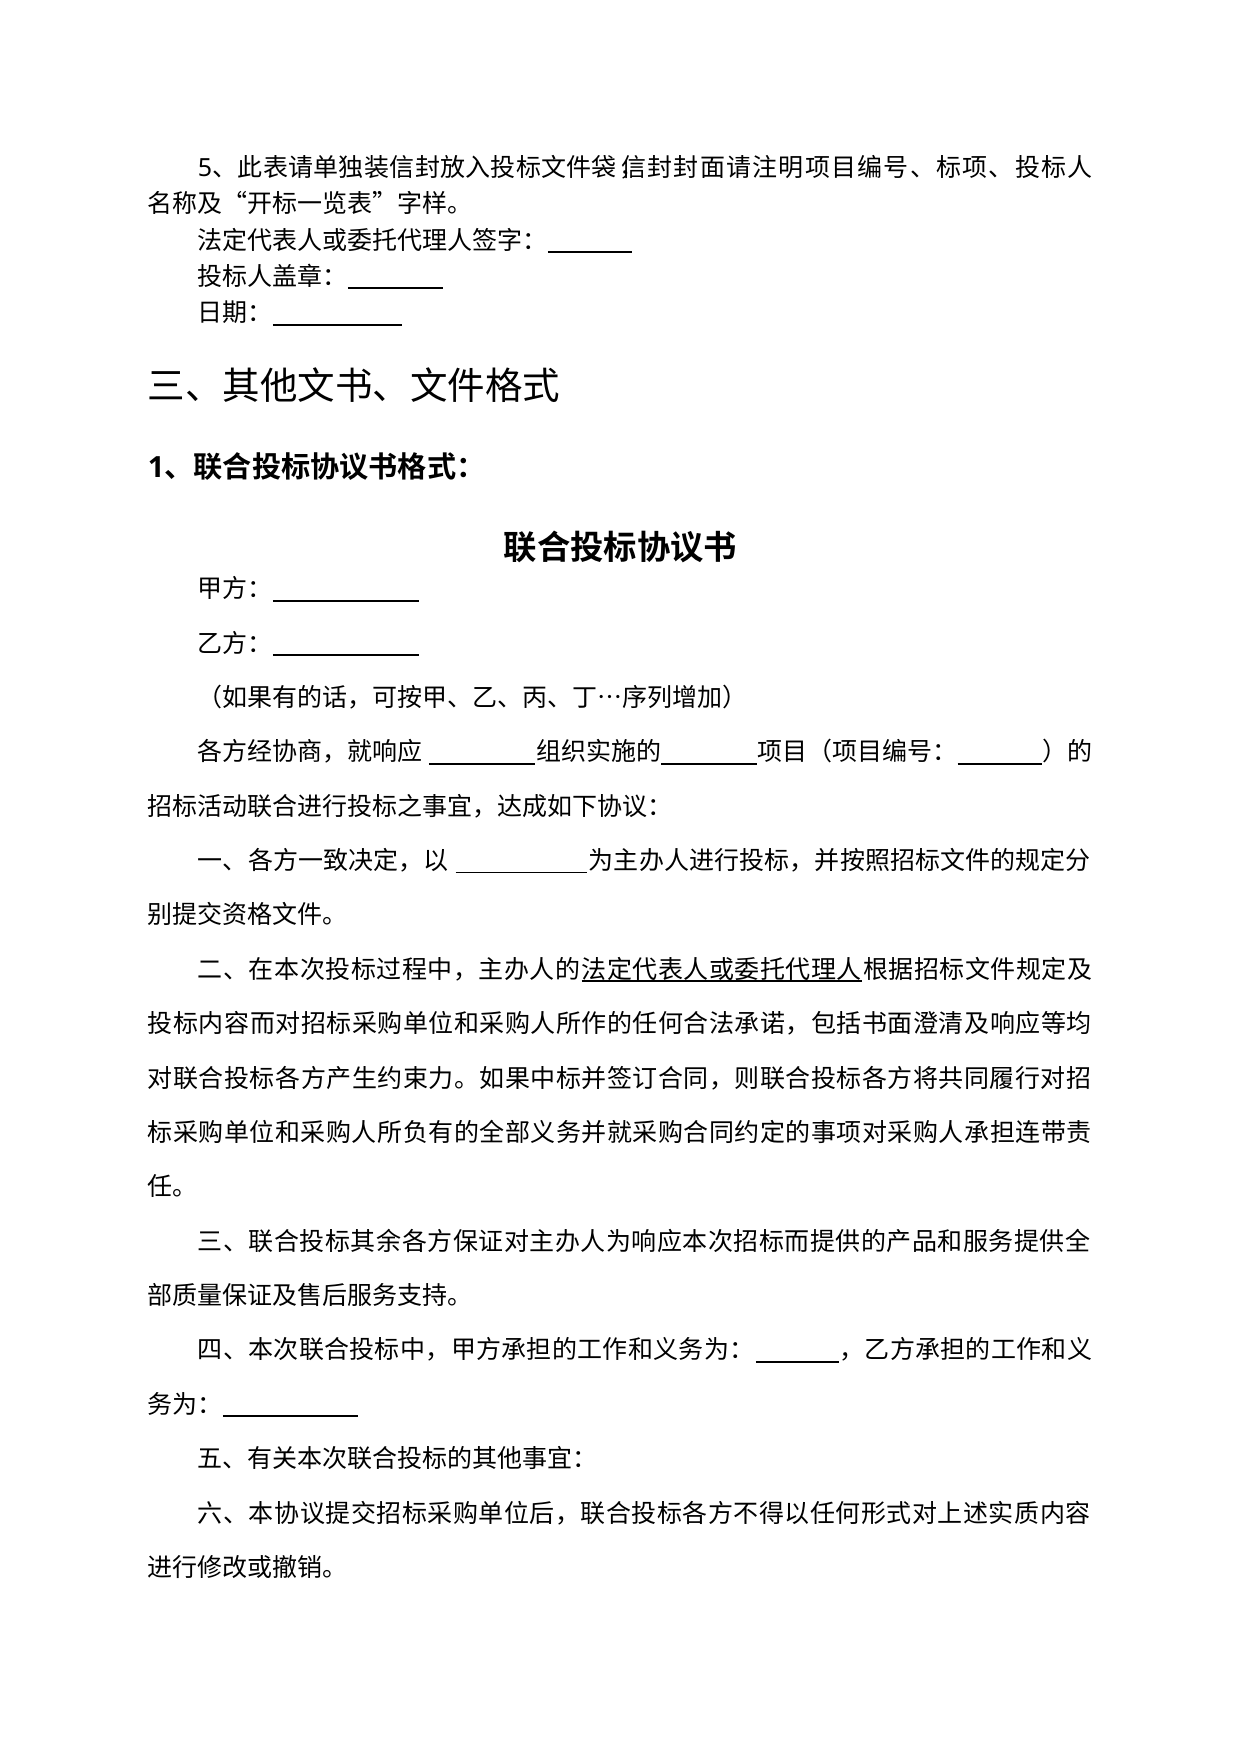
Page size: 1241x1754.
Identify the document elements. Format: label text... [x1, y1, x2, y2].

text 四、本次联合投标中，甲方承担的工作和义务为： ，乙方承担的工作和义务为： [148, 1330, 1092, 1421]
text 五、有关本次联合投标的其他事宜： [148, 1439, 1092, 1475]
text 一、各方一致决定，以 为主办人进行投标，并按照招标文件的规定分别提交资格文件。 [148, 841, 1092, 931]
text 法定代表人或委托代理人签字： [148, 220, 1092, 256]
text 各方经协商，就响应 组织实施的 项目（项目编号： ）的招标活动联合进行投标之事宜，达成如下协议： [148, 732, 1092, 822]
text 二、在本次投标过程中，主办人的法定代表人或委托代理人根据招标文件规定及投标内容而对招标采购单位和采购人所作的任何合法承诺，包括书面澄清及响应等均对联合投标各方产生约束力。如果中标并签订合同，则联合投标各方将共同履行对招标采购单位和采购人所负有的全部义务并就采购合同约定的事项对采购人承担连带责任。 [148, 949, 1092, 1203]
text （如果有的话，可按甲、乙、丙、丁…序列增加） [148, 677, 1092, 714]
text 甲方： [148, 569, 1092, 605]
text 乙方： [148, 623, 1092, 659]
text 六、本协议提交招标采购单位后，联合投标各方不得以任何形式对上述实质内容进行修改或撤销。 [148, 1493, 1092, 1584]
text 联合投标协议书 [148, 520, 1092, 569]
text 三、其他文书、文件格式 [148, 356, 1092, 410]
text 投标人盖章： [148, 256, 1092, 293]
text 5、此表请单独装信封放入投标文件袋，信封封面请注明项目编号、标项、投标人名称及“开标一览表”字样。 [148, 148, 1092, 220]
text 日期： [148, 293, 1092, 329]
text 三、联合投标其余各方保证对主办人为响应本次招标而提供的产品和服务提供全部质量保证及售后服务支持。 [148, 1221, 1092, 1312]
text 1、联合投标协议书格式： [148, 444, 1092, 486]
